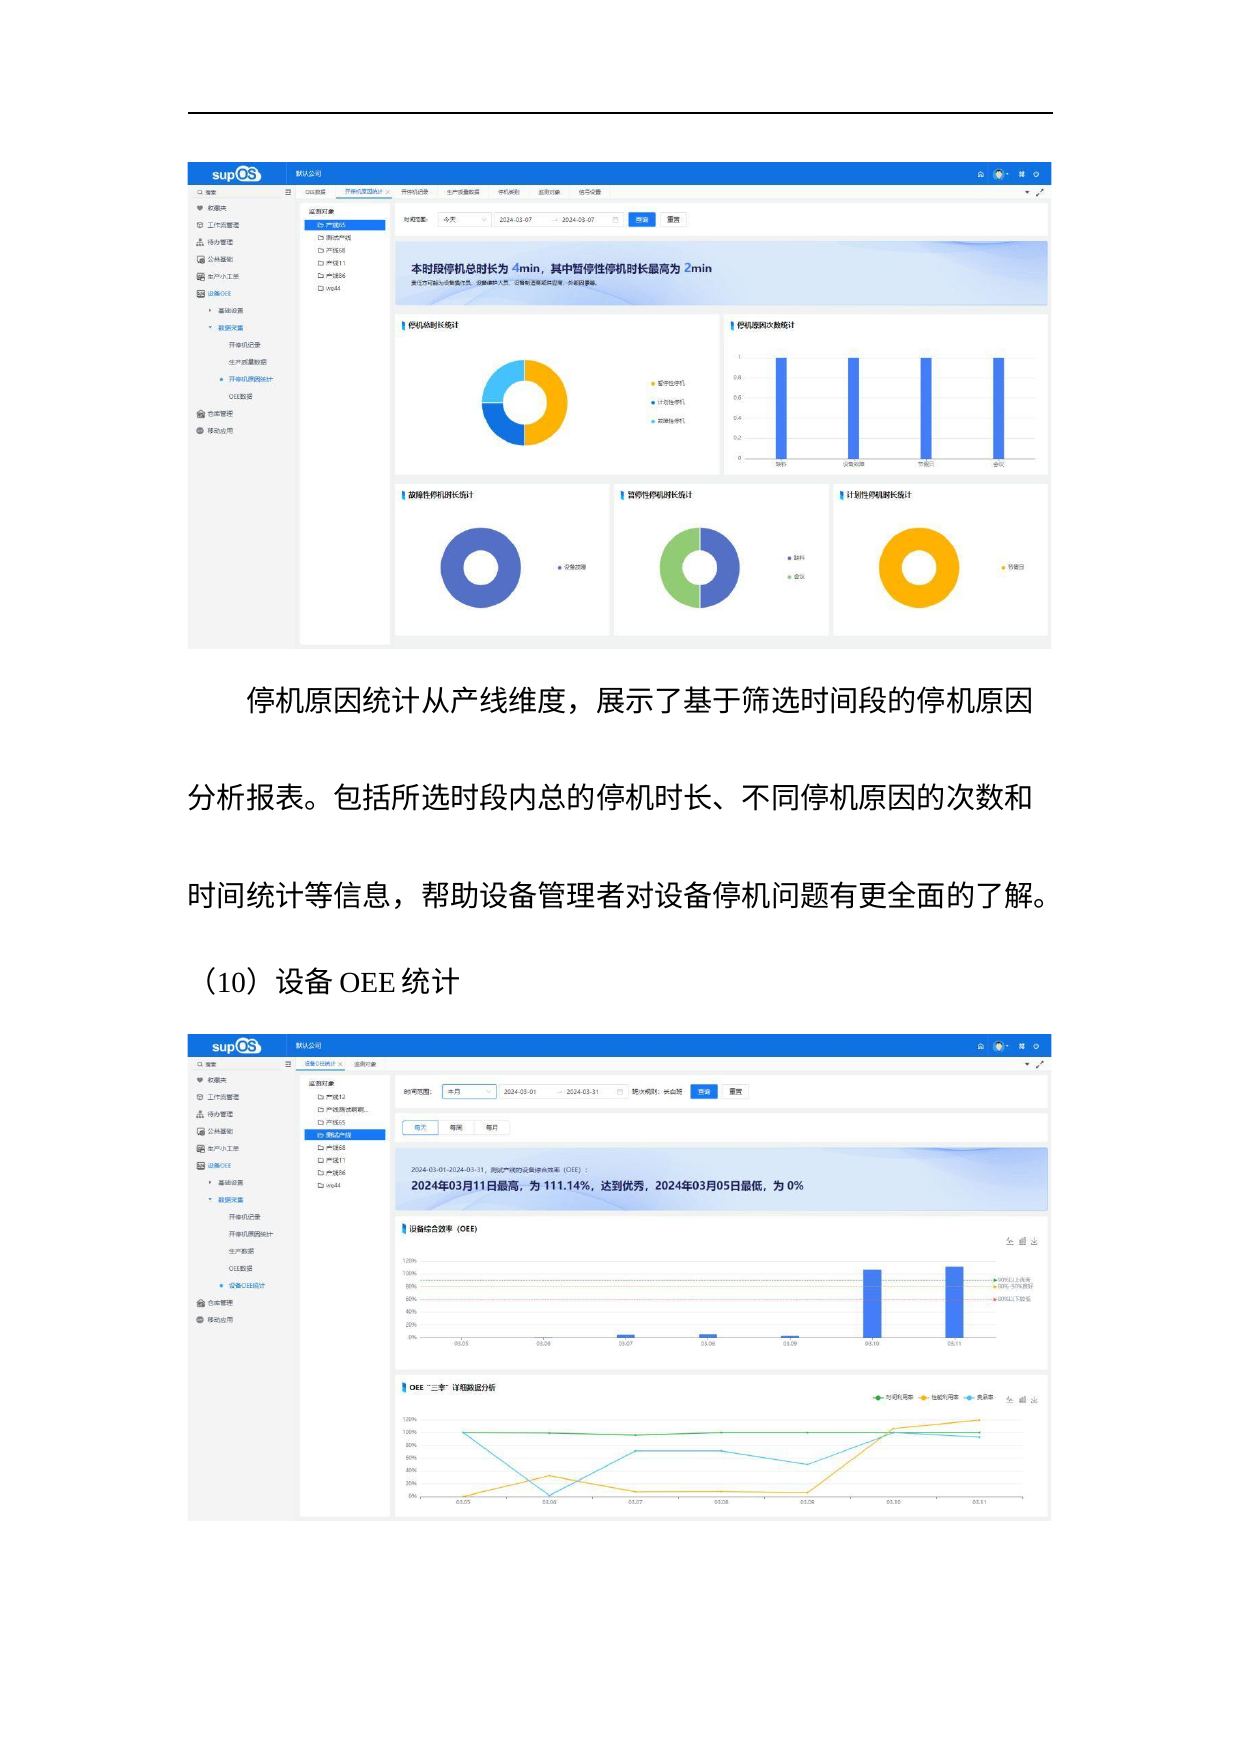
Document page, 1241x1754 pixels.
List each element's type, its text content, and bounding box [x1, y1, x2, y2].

text （10）设备OEE统计 [187, 947, 1053, 1012]
picture [187, 1034, 1052, 1521]
picture [187, 162, 1052, 649]
text 停机原因统计从产线维度，展示了基于筛选时间段的停机原因分析报表。包括所选时段内总的停机时长、不同停机原因的次数和时间统计等信息，帮助设备管理者对设备停机问题有更全面的了解。 [187, 666, 1053, 926]
